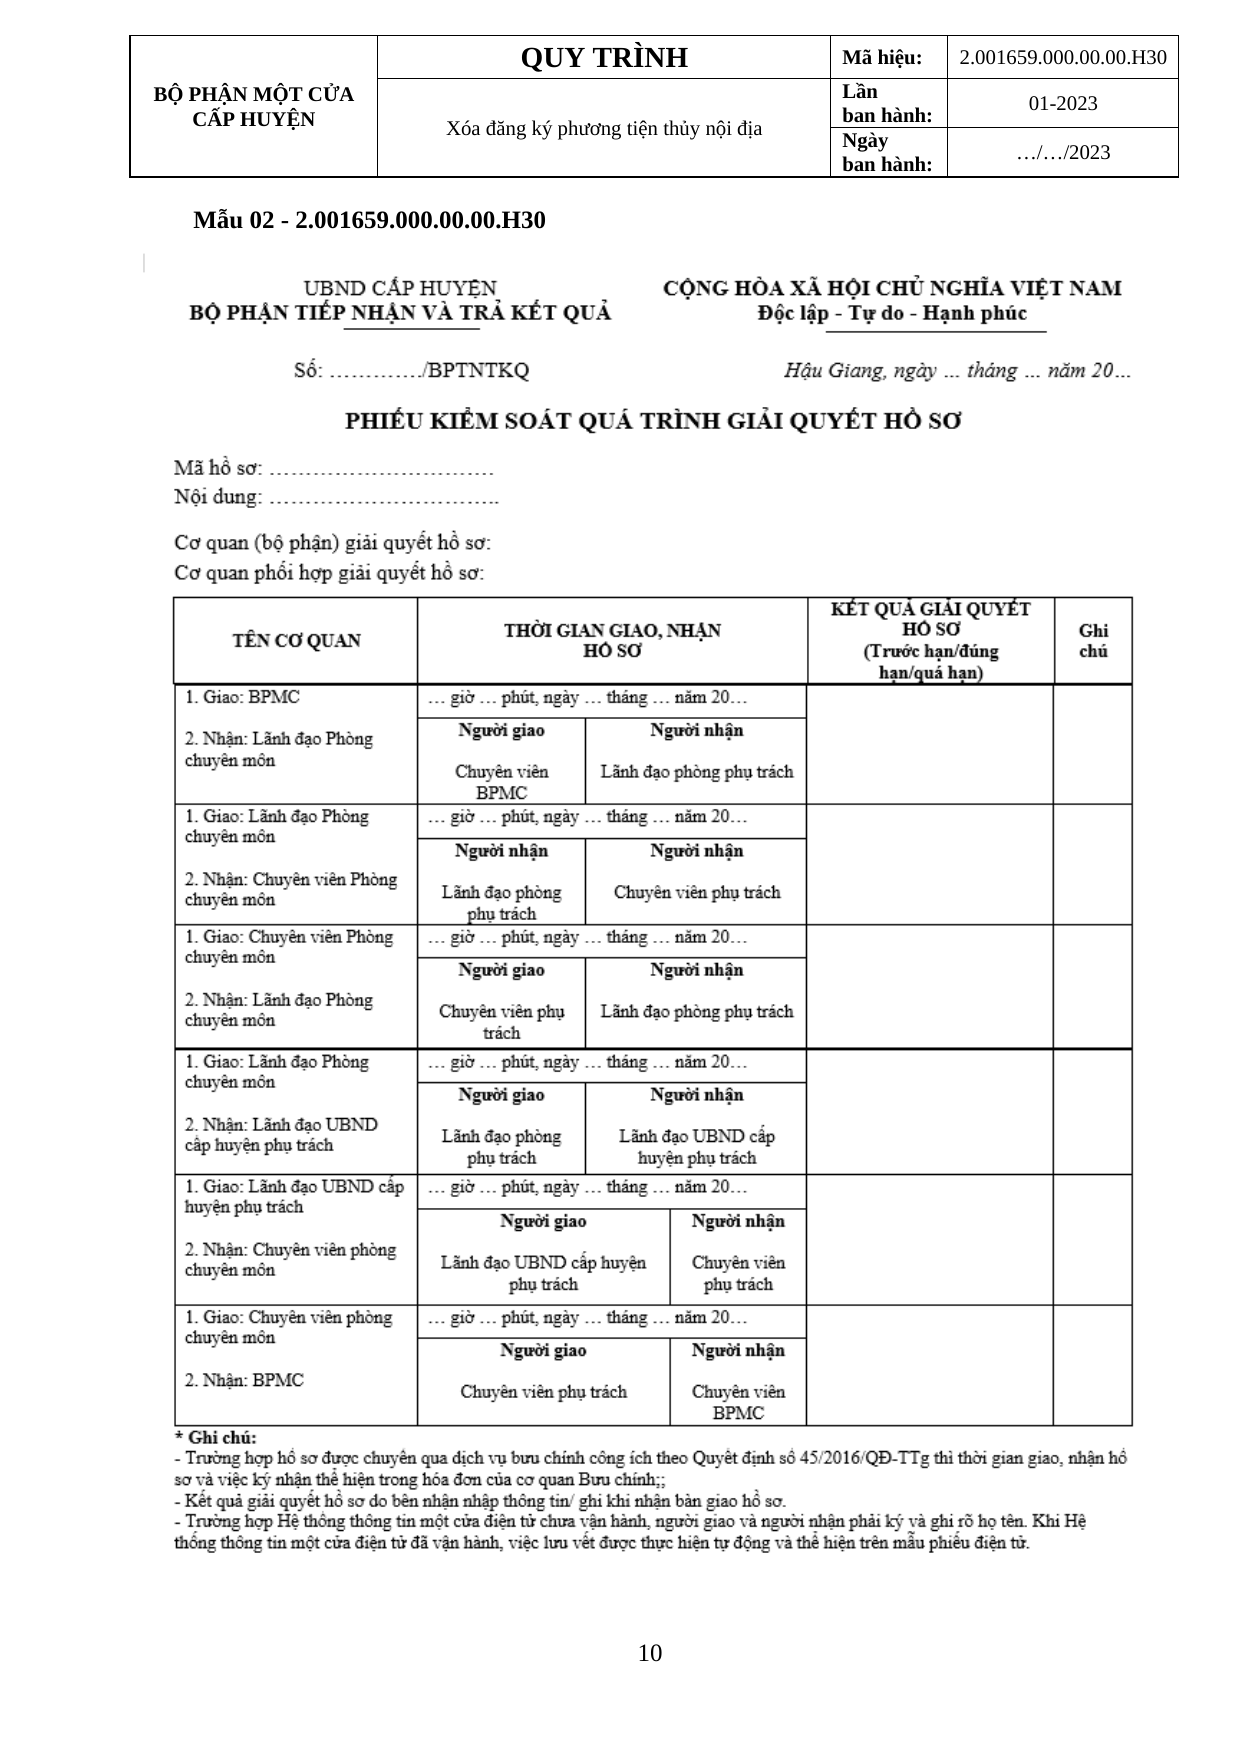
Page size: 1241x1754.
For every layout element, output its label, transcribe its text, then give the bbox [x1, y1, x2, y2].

picture [143, 251, 1159, 1563]
text Mẫu 02 - 2.001659.000.00.00.H30 [118, 206, 1181, 234]
